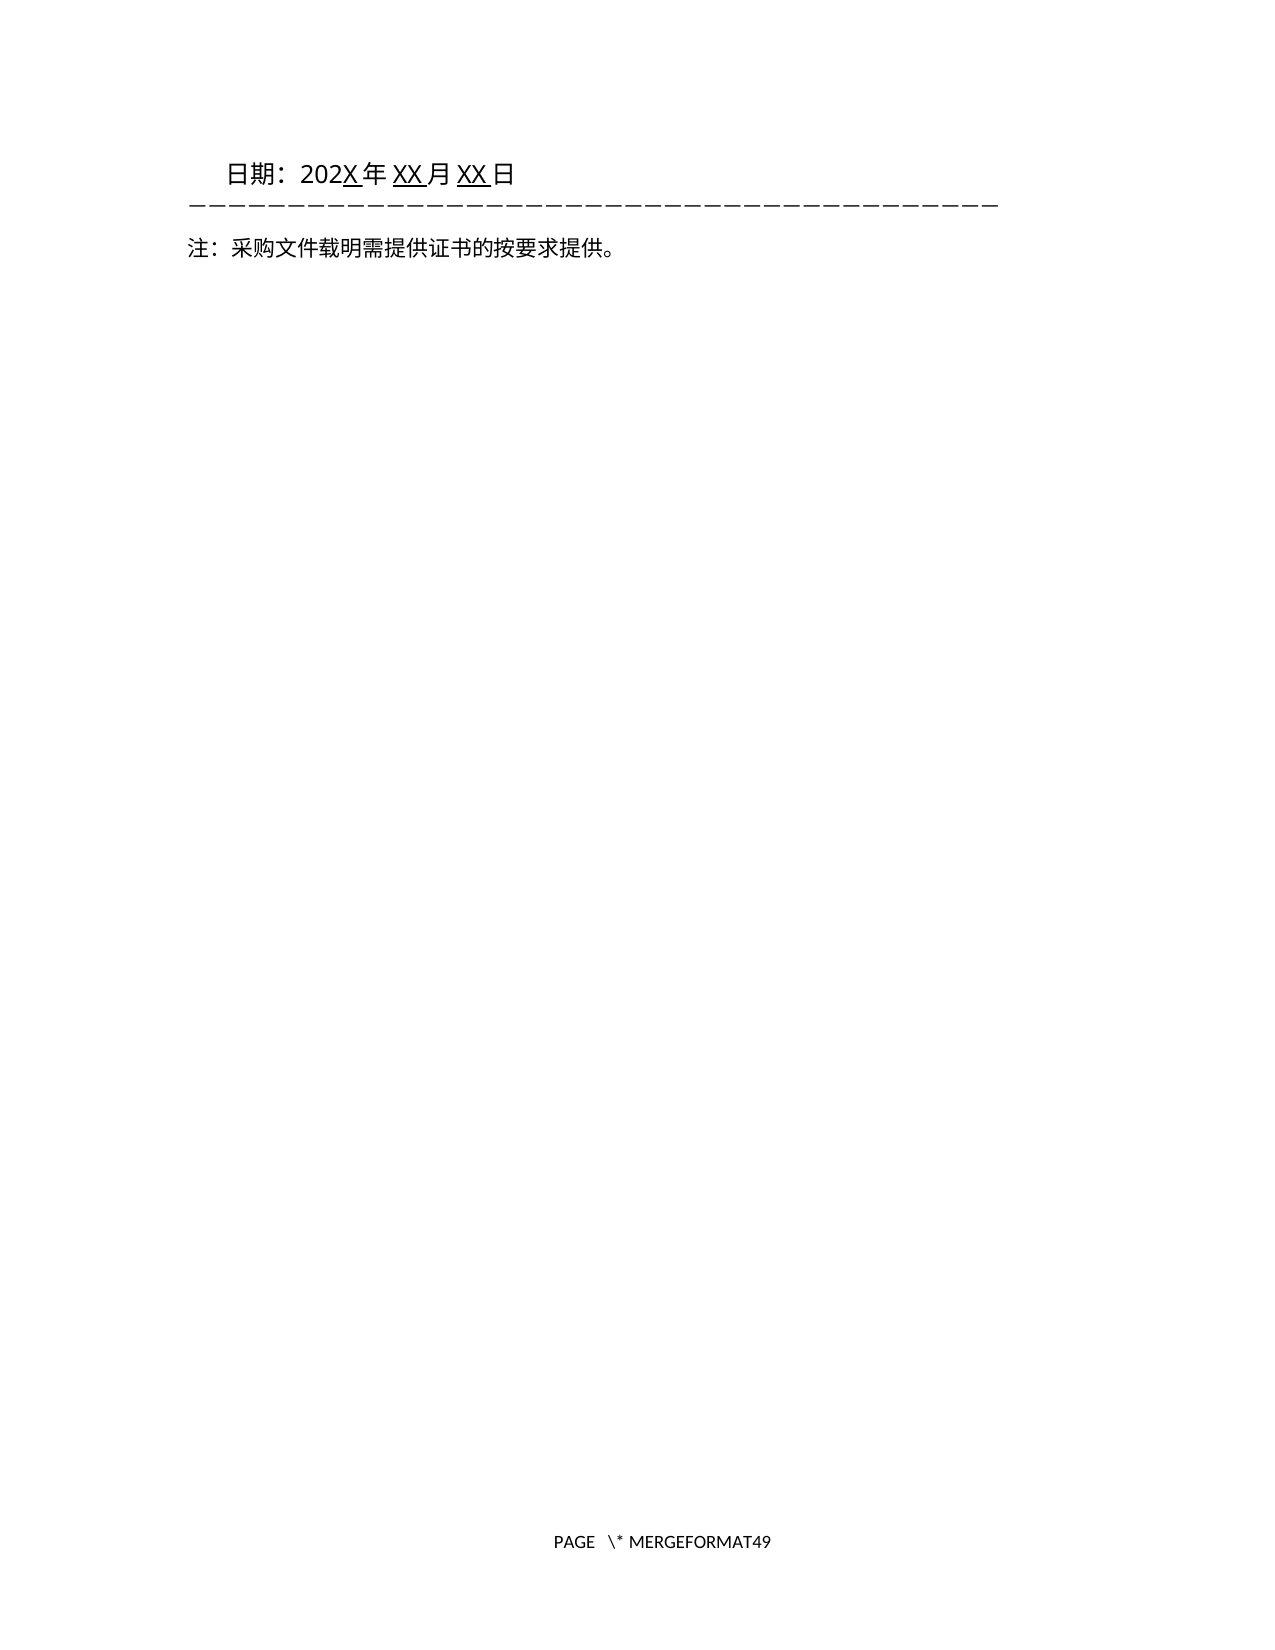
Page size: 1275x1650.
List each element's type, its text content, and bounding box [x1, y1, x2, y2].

text ————————————————————————————————————————— [187, 192, 1087, 218]
text 日期：202X年XX月XX日 [187, 150, 1087, 192]
text 注：采购文件载明需提供证书的按要求提供。 [187, 231, 1087, 262]
